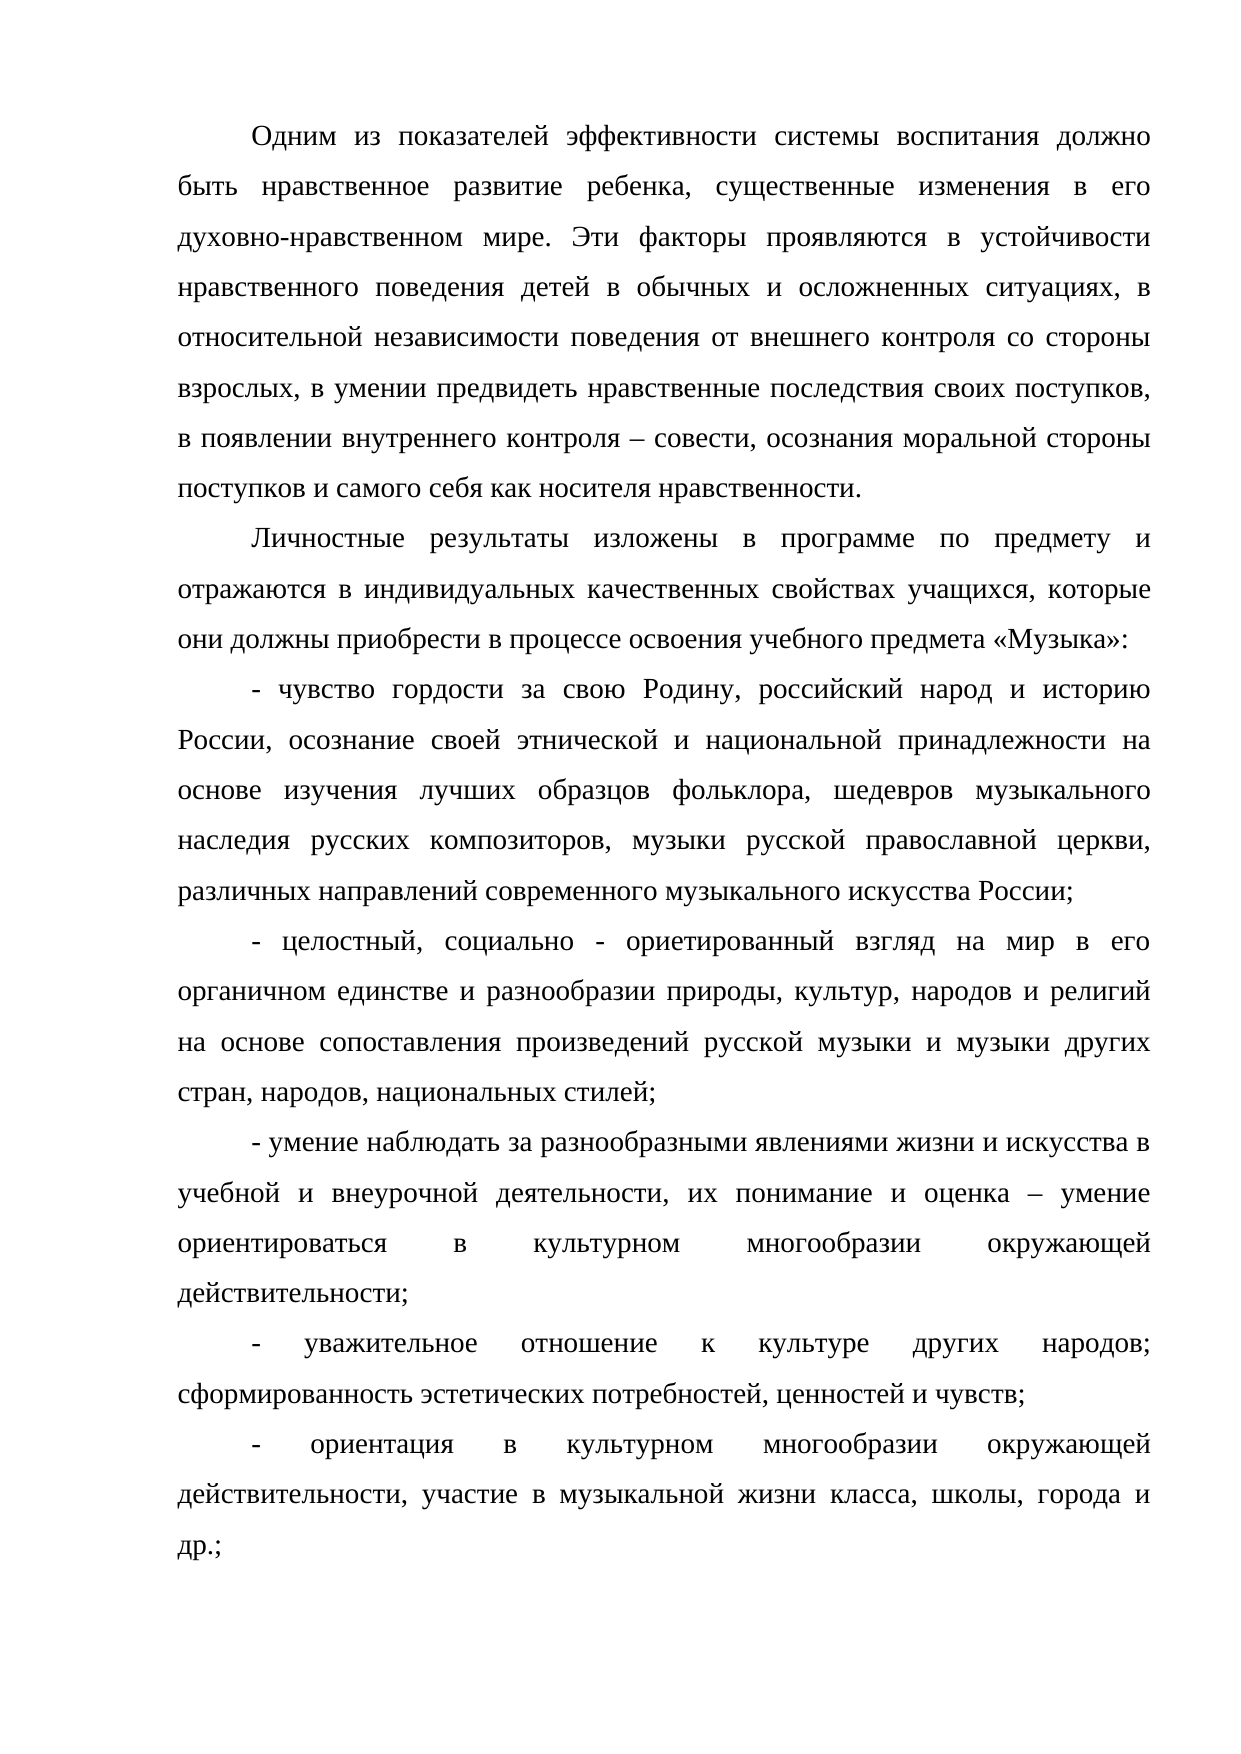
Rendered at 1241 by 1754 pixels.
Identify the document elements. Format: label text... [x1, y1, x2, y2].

text - уважительное отношение к культуре других народов; сформированность эстетических потребностей, ценностей и чувств; [177, 1326, 1152, 1409]
text - ориентация в культурном многообразии окружающей действительности, участие в музыкальной жизни класса, школы, города и др.; [177, 1426, 1152, 1560]
text - умение наблюдать за разнообразными явлениями жизни и искусства в учебной и внеурочной деятельности, их понимание и оценка – умение ориентироваться в культурном многообразии окружающей действительности; [177, 1124, 1152, 1309]
text Одним из показателей эффективности системы воспитания должно быть нравственное развитие ребенка, существенные изменения в его духовно-нравственном мире. Эти факторы проявляются в устойчивости нравственного поведения детей в обычных и осложненных ситуациях, в относительной независимости поведения от внешнего контроля со стороны взрослых, в умении предвидеть нравственные последствия своих поступков, в появлении внутреннего контроля – совести, осознания моральной стороны поступков и самого себя как носителя нравственности. [177, 118, 1152, 504]
text Личностные результаты изложены в программе по предмету и отражаются в индивидуальных качественных свойствах учащихся, которые они должны приобрести в процессе освоения учебного предмета «Музыка»: [177, 521, 1152, 655]
text - целостный, социально - ориетированный взгляд на мир в его органичном единстве и разнообразии природы, культур, народов и религий на основе сопоставления произведений русской музыки и музыки других стран, народов, национальных стилей; [177, 923, 1152, 1108]
text - чувство гордости за свою Родину, российский народ и историю России, осознание своей этнической и национальной принадлежности на основе изучения лучших образцов фольклора, шедевров музыкального наследия русских композиторов, музыки русской православной церкви, различных направлений современного музыкального искусства России; [177, 672, 1152, 906]
